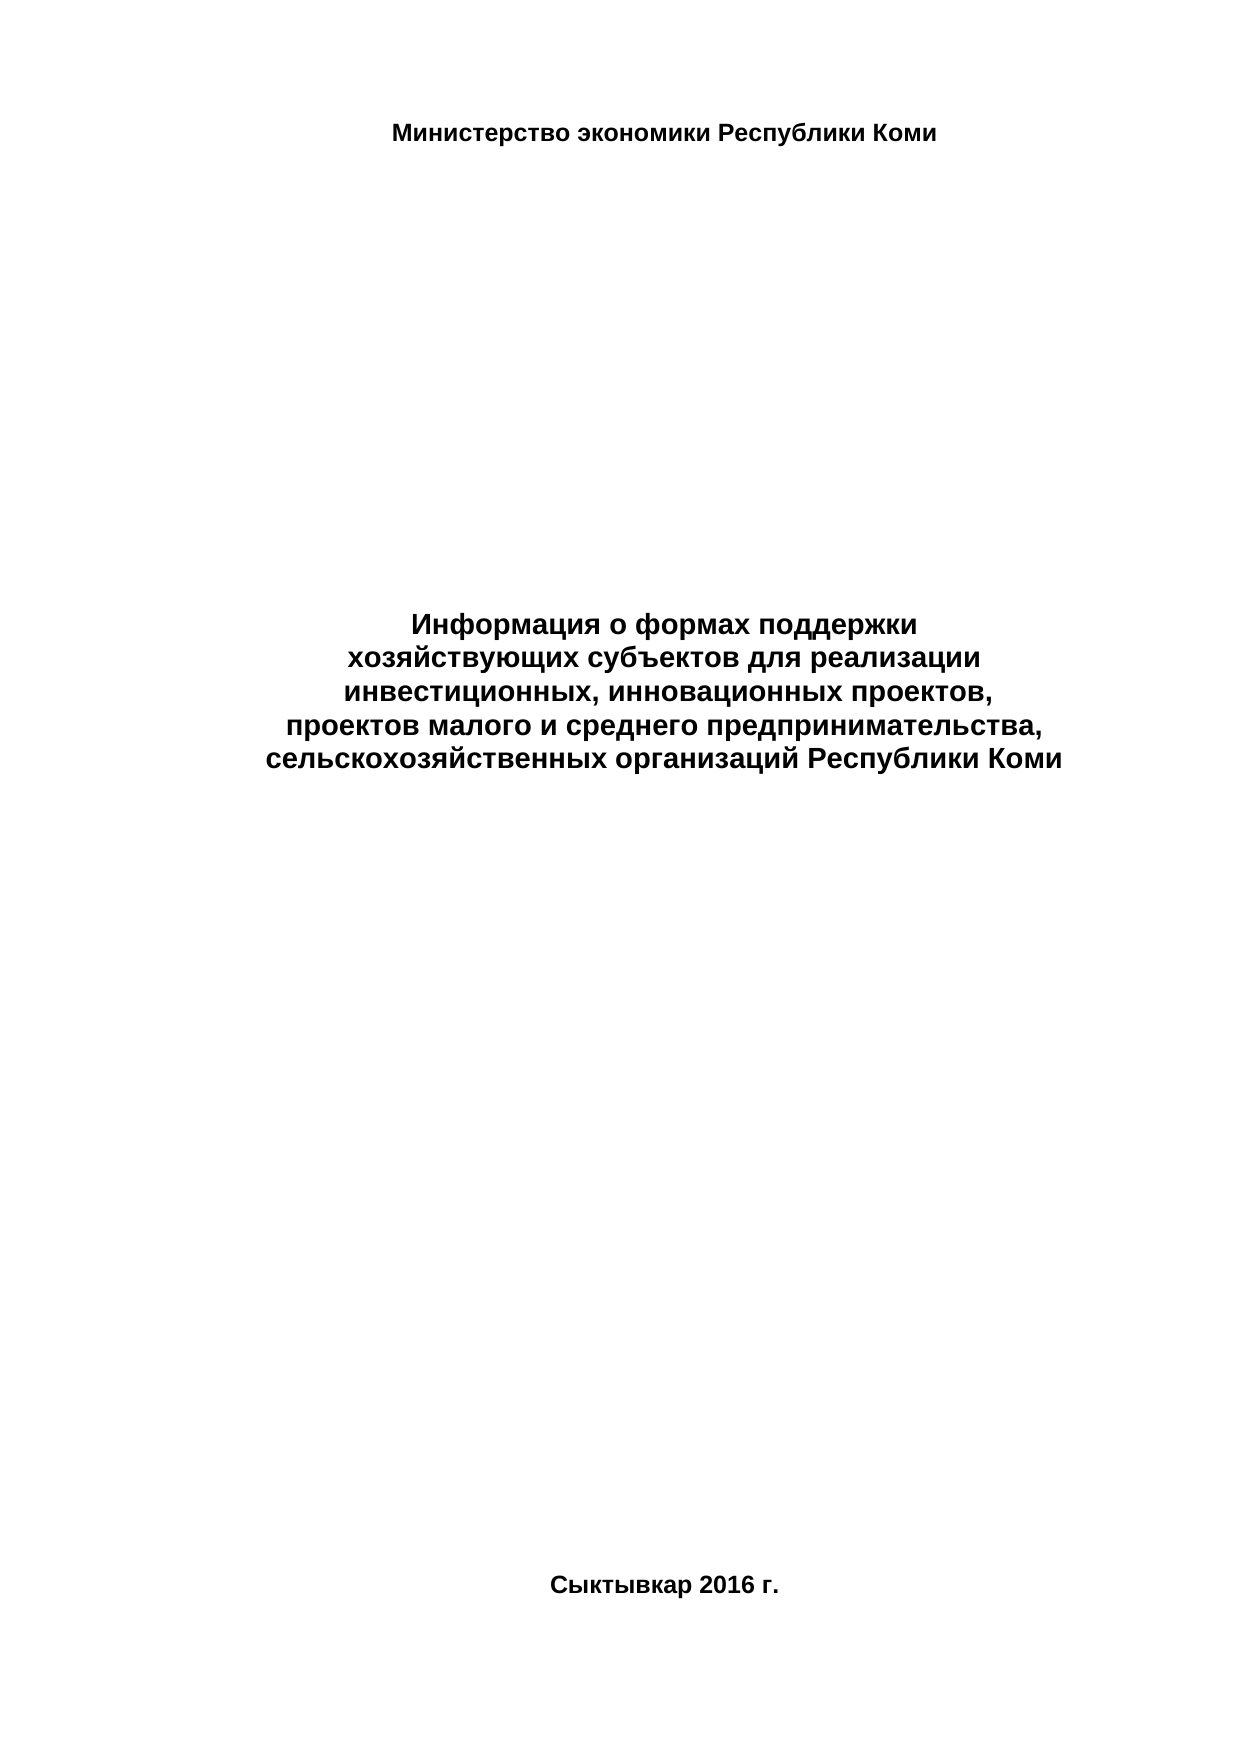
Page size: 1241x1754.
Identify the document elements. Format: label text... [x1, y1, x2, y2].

text инвестиционных, инновационных проектов, [177, 674, 1152, 707]
text Министерство экономики Республики Коми [177, 118, 1152, 147]
text Информация о формах поддержки [177, 607, 1152, 640]
text Сыктывкар 2016 г. [177, 1570, 1152, 1599]
text проектов малого и среднего предпринимательства, сельскохозяйственных организаций Республики Коми [177, 707, 1152, 774]
text хозяйствующих субъектов для реализации [177, 640, 1152, 674]
